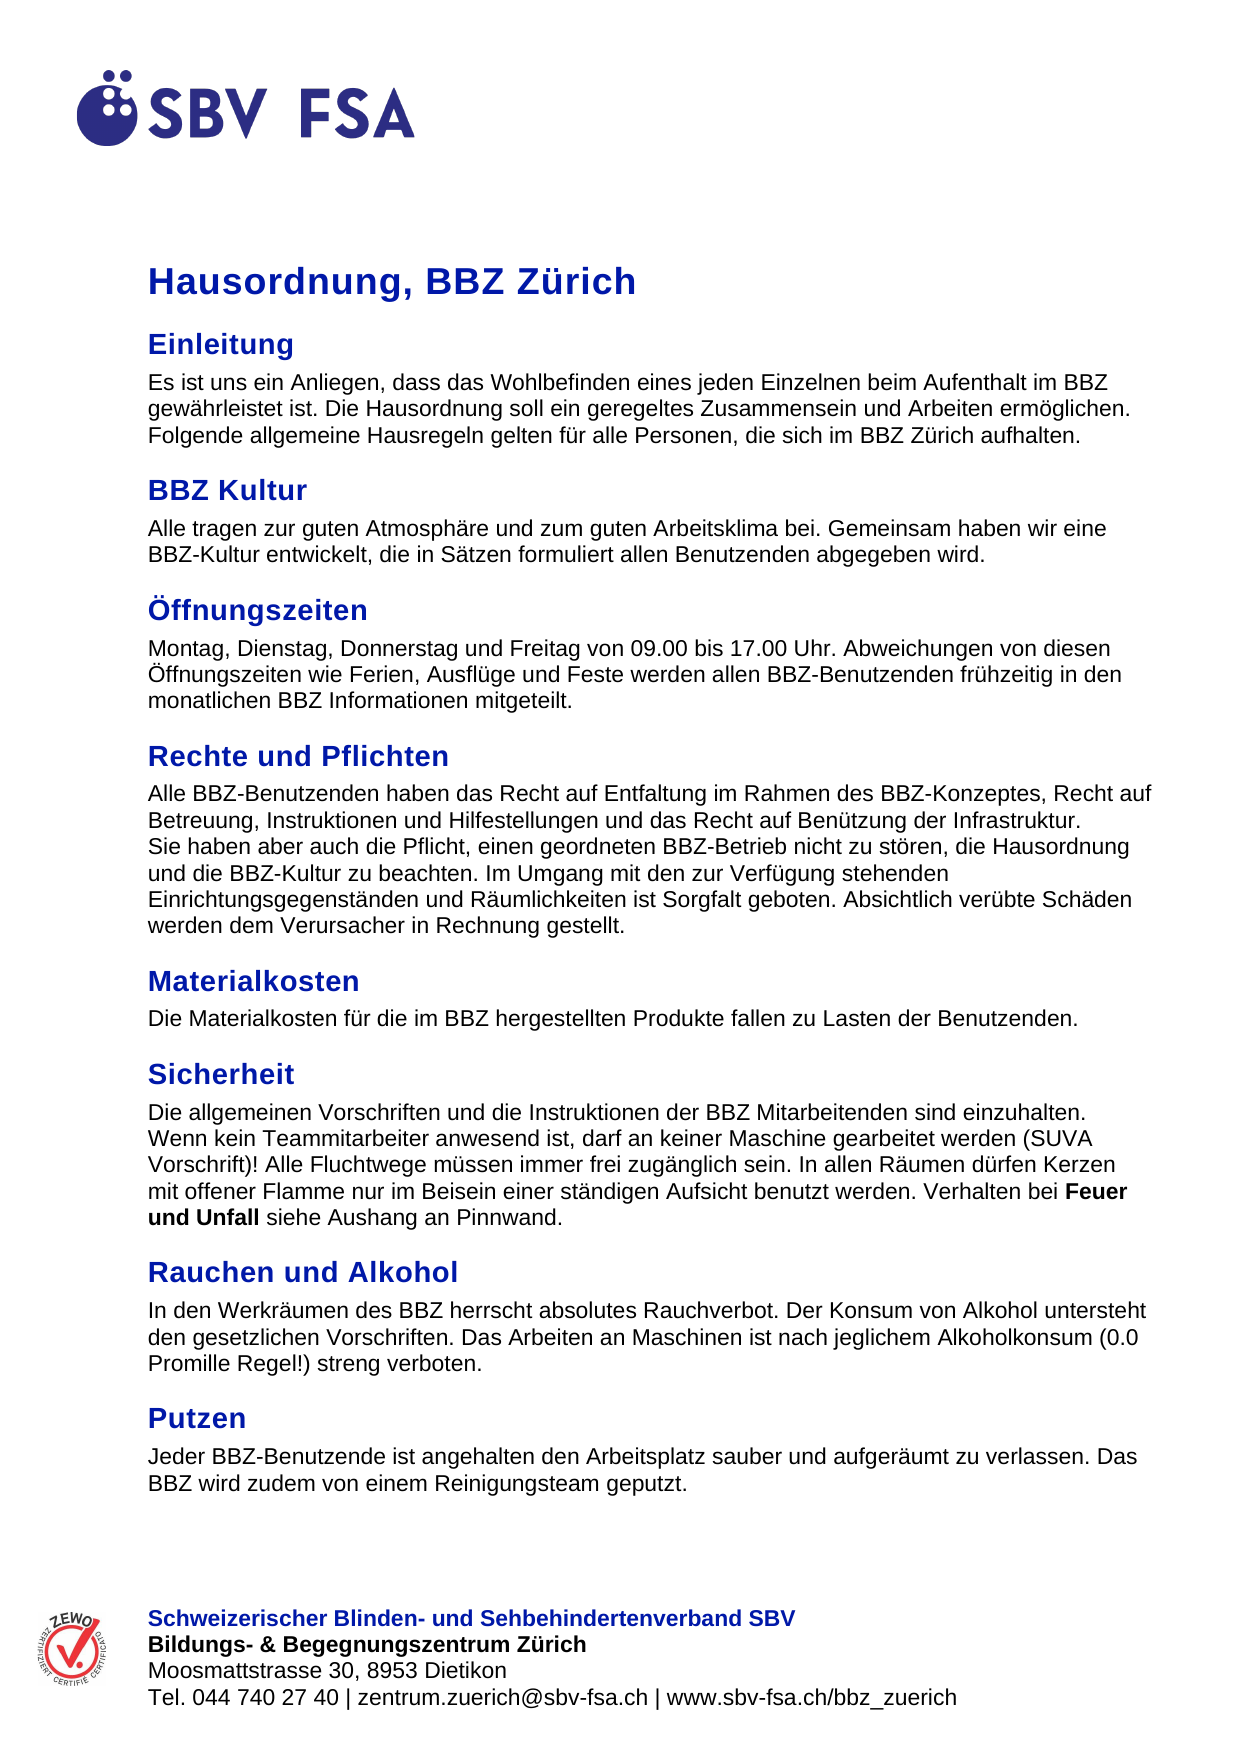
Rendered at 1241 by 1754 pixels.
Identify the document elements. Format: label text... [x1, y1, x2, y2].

subtitle Öffnungszeiten [148, 593, 1152, 626]
picture [76, 70, 415, 146]
subtitle Rauchen und Alkohol [148, 1255, 1152, 1289]
subtitle Sicherheit [148, 1057, 1152, 1090]
title Hausordnung, BBZ Zürich [148, 259, 1152, 302]
text Sie haben aber auch die Pflicht, einen geordneten BBZ-Betrieb nicht zu stören, die Hausordnung und die BBZ-Kultur zu beachten. Im Umgang mit den zur Verfügung stehenden Einrichtungsgegenständen und Räumlichkeiten ist Sorgfalt geboten. Absichtlich verübte Schäden werden dem Verursacher in Rechnung gestellt. [148, 833, 1152, 938]
text Alle BBZ-Benutzenden haben das Recht auf Entfaltung im Rahmen des BBZ-Konzeptes, Recht auf Betreuung, Instruktionen und Hilfestellungen und das Recht auf Benützung der Infrastruktur. [148, 780, 1152, 833]
subtitle Rechte und Pflichten [148, 738, 1152, 772]
subtitle Putzen [148, 1401, 1152, 1435]
subtitle Einleitung [148, 327, 1152, 361]
text Jeder BBZ-Benutzende ist angehalten den Arbeitsplatz sauber und aufgeräumt zu verlassen. Das BBZ wird zudem von einem Reinigungsteam geputzt. [148, 1443, 1152, 1496]
text Die allgemeinen Vorschriften und die Instruktionen der BBZ Mitarbeitenden sind einzuhalten. Wenn kein Teammitarbeiter anwesend ist, darf an keiner Maschine gearbeitet werden (SUVA Vorschrift)! Alle Fluchtwege müssen immer frei zugänglich sein. In allen Räumen dürfen Kerzen mit offener Flamme nur im Beisein einer ständigen Aufsicht benutzt werden. Verhalten bei Feuer und Unfall siehe Aushang an Pinnwand. [148, 1099, 1152, 1230]
text In den Werkräumen des BBZ herrscht absolutes Rauchverbot. Der Konsum von Alkohol untersteht den gesetzlichen Vorschriften. Das Arbeiten an Maschinen ist nach jeglichem Alkoholkonsum (0.0 Promille Regel!) streng verboten. [148, 1297, 1152, 1376]
text Es ist uns ein Anliegen, dass das Wohlbefinden eines jeden Einzelnen beim Aufenthalt im BBZ gewährleistet ist. Die Hausordnung soll ein geregeltes Zusammensein und Arbeiten ermöglichen. Folgende allgemeine Hausregeln gelten für alle Personen, die sich im BBZ Zürich aufhalten. [148, 369, 1152, 448]
text Die Materialkosten für die im BBZ hergestellten Produkte fallen zu Lasten der Benutzenden. [148, 1005, 1152, 1032]
picture [37, 1612, 106, 1686]
text Montag, Dienstag, Donnerstag und Freitag von 09.00 bis 17.00 Uhr. Abweichungen von diesen Öffnungszeiten wie Ferien, Ausflüge und Feste werden allen BBZ-Benutzenden frühzeitig in den monatlichen BBZ Informationen mitgeteilt. [148, 634, 1152, 713]
subtitle BBZ Kultur [148, 473, 1152, 507]
subtitle Materialkosten [148, 963, 1152, 997]
text Alle tragen zur guten Atmosphäre und zum guten Arbeitsklima bei. Gemeinsam haben wir eine BBZ-Kultur entwickelt, die in Sätzen formuliert allen Benutzenden abgegeben wird. [148, 515, 1152, 568]
